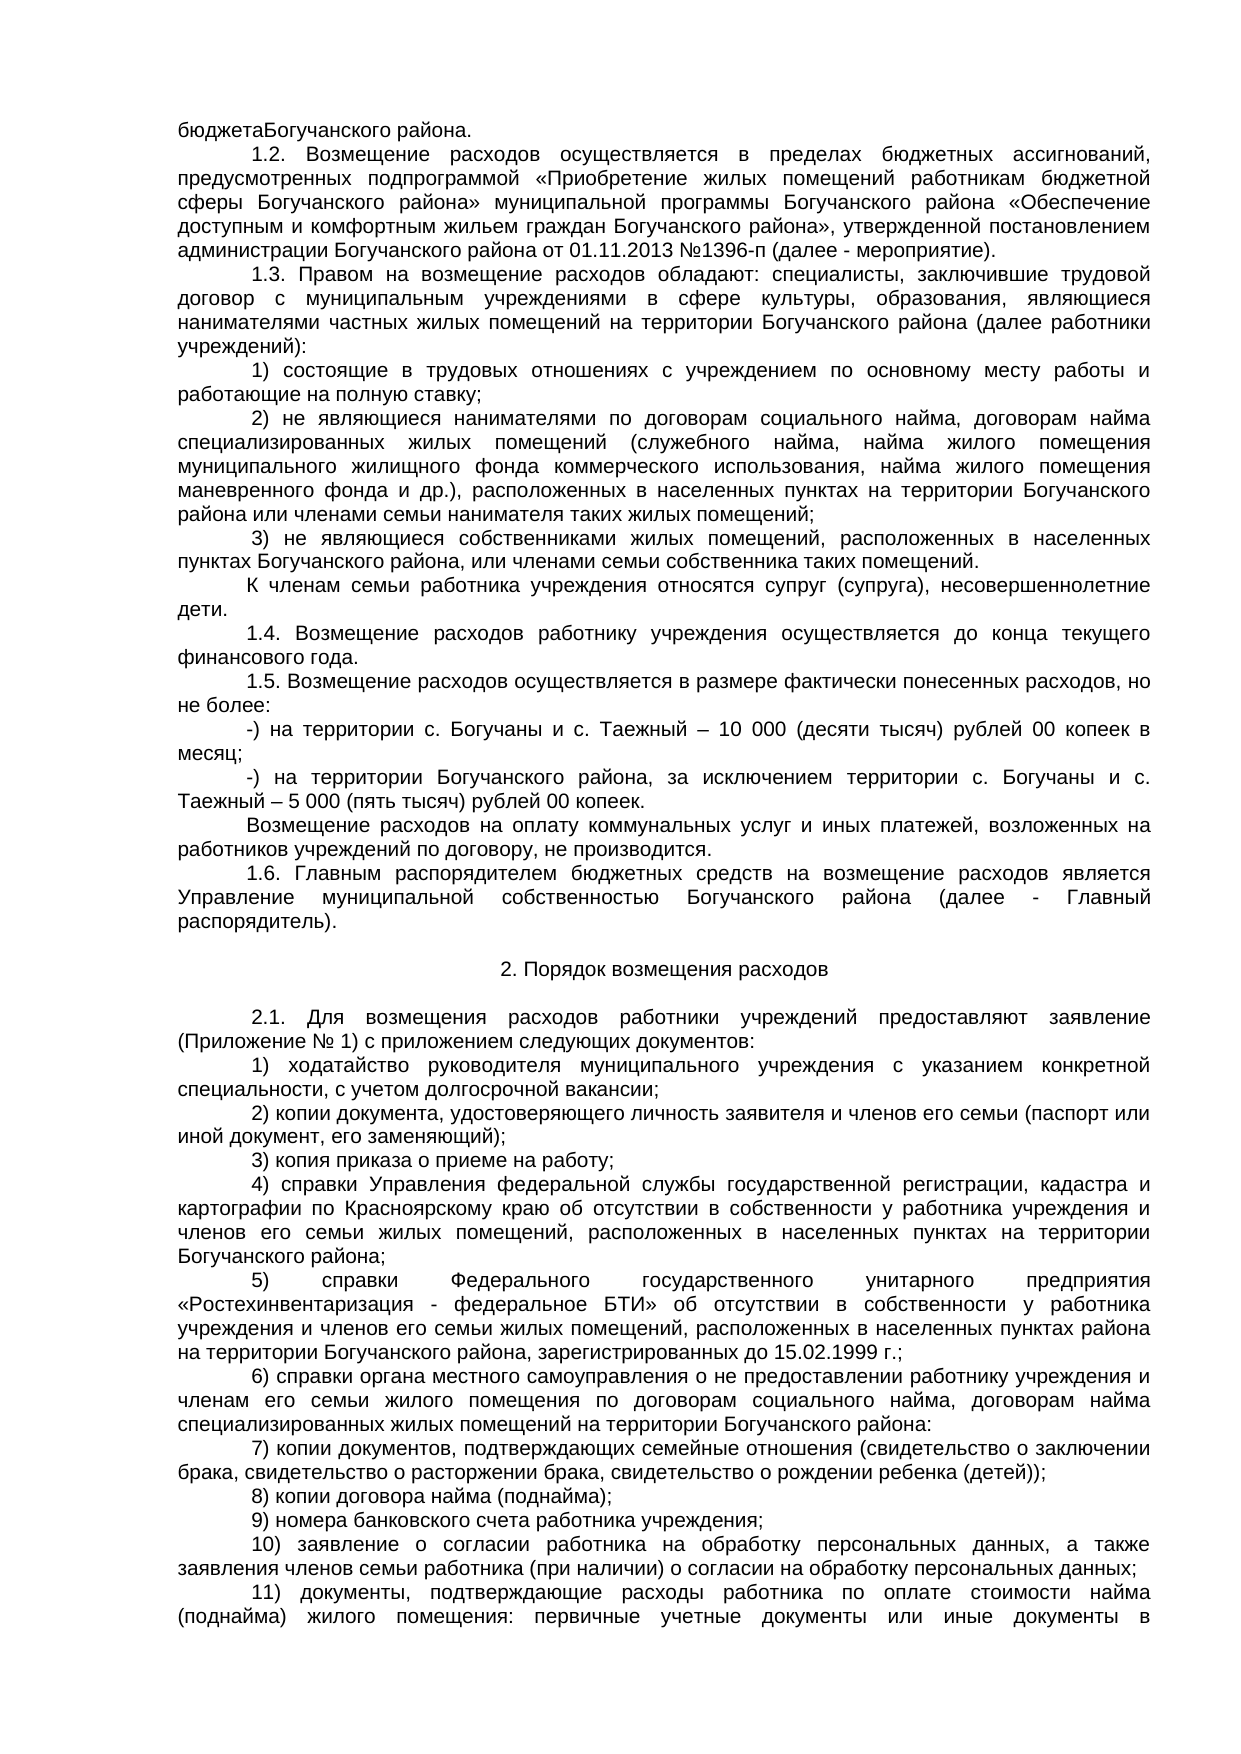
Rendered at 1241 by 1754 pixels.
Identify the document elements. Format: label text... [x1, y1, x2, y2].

text 6) справки органа местного самоуправления о не предоставлении работнику учреждения и членам его семьи жилого помещения по договорам социального найма, договорам найма специализированных жилых помещений на территории Богучанского района: [177, 1364, 1152, 1436]
text 1) состоящие в трудовых отношениях с учреждением по основному месту работы и работающие на полную ставку; [177, 358, 1152, 406]
text 1.6. Главным распорядителем бюджетных средств на возмещение расходов является Управление муниципальной собственностью Богучанского района (далее - Главный распорядитель). [177, 861, 1152, 933]
text 1.3. Правом на возмещение расходов обладают: специалисты, заключившие трудовой договор с муниципальным учреждениями в сфере культуры, образования, являющиеся нанимателями частных жилых помещений на территории Богучанского района (далее работники учреждений): [177, 262, 1152, 358]
text 3) копия приказа о приеме на работу; [177, 1148, 1152, 1172]
text 10) заявление о согласии работника на обработку персональных данных, а также заявления членов семьи работника (при наличии) о согласии на обработку персональных данных; [177, 1532, 1152, 1579]
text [177, 118, 1152, 142]
text 2. Порядок возмещения расходов [177, 957, 1152, 981]
text 1.5. Возмещение расходов осуществляется в размере фактически понесенных расходов, но не более: [177, 669, 1152, 717]
text 8) копии договора найма (поднайма); [177, 1484, 1152, 1508]
text 2) не являющиеся нанимателями по договорам социального найма, договорам найма специализированных жилых помещений (служебного найма, найма жилого помещения муниципального жилищного фонда коммерческого использования, найма жилого помещения маневренного фонда и др.), расположенных в населенных пунктах на территории Богучанского района или членами семьи нанимателя таких жилых помещений; [177, 406, 1152, 525]
text 5) справки Федерального государственного унитарного предприятия «Ростехинвентаризация - федеральное БТИ» об отсутствии в собственности у работника учреждения и членов его семьи жилых помещений, расположенных в населенных пунктах района на территории Богучанского района, зарегистрированных до 15.02.1999 г.; [177, 1268, 1152, 1364]
text 1.2. Возмещение расходов осуществляется в пределах бюджетных ассигнований, предусмотренных подпрограммой «Приобретение жилых помещений работникам бюджетной сферы Богучанского района» муниципальной программы Богучанского района «Обеспечение доступным и комфортным жильем граждан Богучанского района», утвержденной постановлением администрации Богучанского района от 01.11.2013 №1396-п (далее - мероприятие). [177, 142, 1152, 262]
text 3) не являющиеся собственниками жилых помещений, расположенных в населенных пунктах Богучанского района, или членами семьи собственника таких помещений. [177, 525, 1152, 573]
text 9) номера банковского счета работника учреждения; [177, 1508, 1152, 1532]
text 7) копии документов, подтверждающих семейные отношения (свидетельство о заключении брака, свидетельство о расторжении брака, свидетельство о рождении ребенка (детей)); [177, 1436, 1152, 1484]
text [177, 1579, 1152, 1627]
text 1) ходатайство руководителя муниципального учреждения с указанием конкретной специальности, с учетом долгосрочной вакансии; [177, 1052, 1152, 1100]
text К членам семьи работника учреждения относятся супруг (супруга), несовершеннолетние дети. [177, 573, 1152, 621]
text 1.4. Возмещение расходов работнику учреждения осуществляется до конца текущего финансового года. [177, 621, 1152, 669]
text 2.1. Для возмещения расходов работники учреждений предоставляют заявление (Приложение № 1) с приложением следующих документов: [177, 1004, 1152, 1052]
text 2) копии документа, удостоверяющего личность заявителя и членов его семьи (паспорт или иной документ, его заменяющий); [177, 1100, 1152, 1148]
text 4) справки Управления федеральной службы государственной регистрации, кадастра и картографии по Красноярскому краю об отсутствии в собственности у работника учреждения и членов его семьи жилых помещений, расположенных в населенных пунктах на территории Богучанского района; [177, 1172, 1152, 1268]
text Возмещение расходов на оплату коммунальных услуг и иных платежей, возложенных на работников учреждений по договору, не производится. [177, 813, 1152, 861]
text -) на территории с. Богучаны и с. Таежный – 10 000 (десяти тысяч) рублей 00 копеек в месяц; [177, 717, 1152, 765]
text -) на территории Богучанского района, за исключением территории с. Богучаны и с. Таежный – 5 000 (пять тысяч) рублей 00 копеек. [177, 765, 1152, 813]
